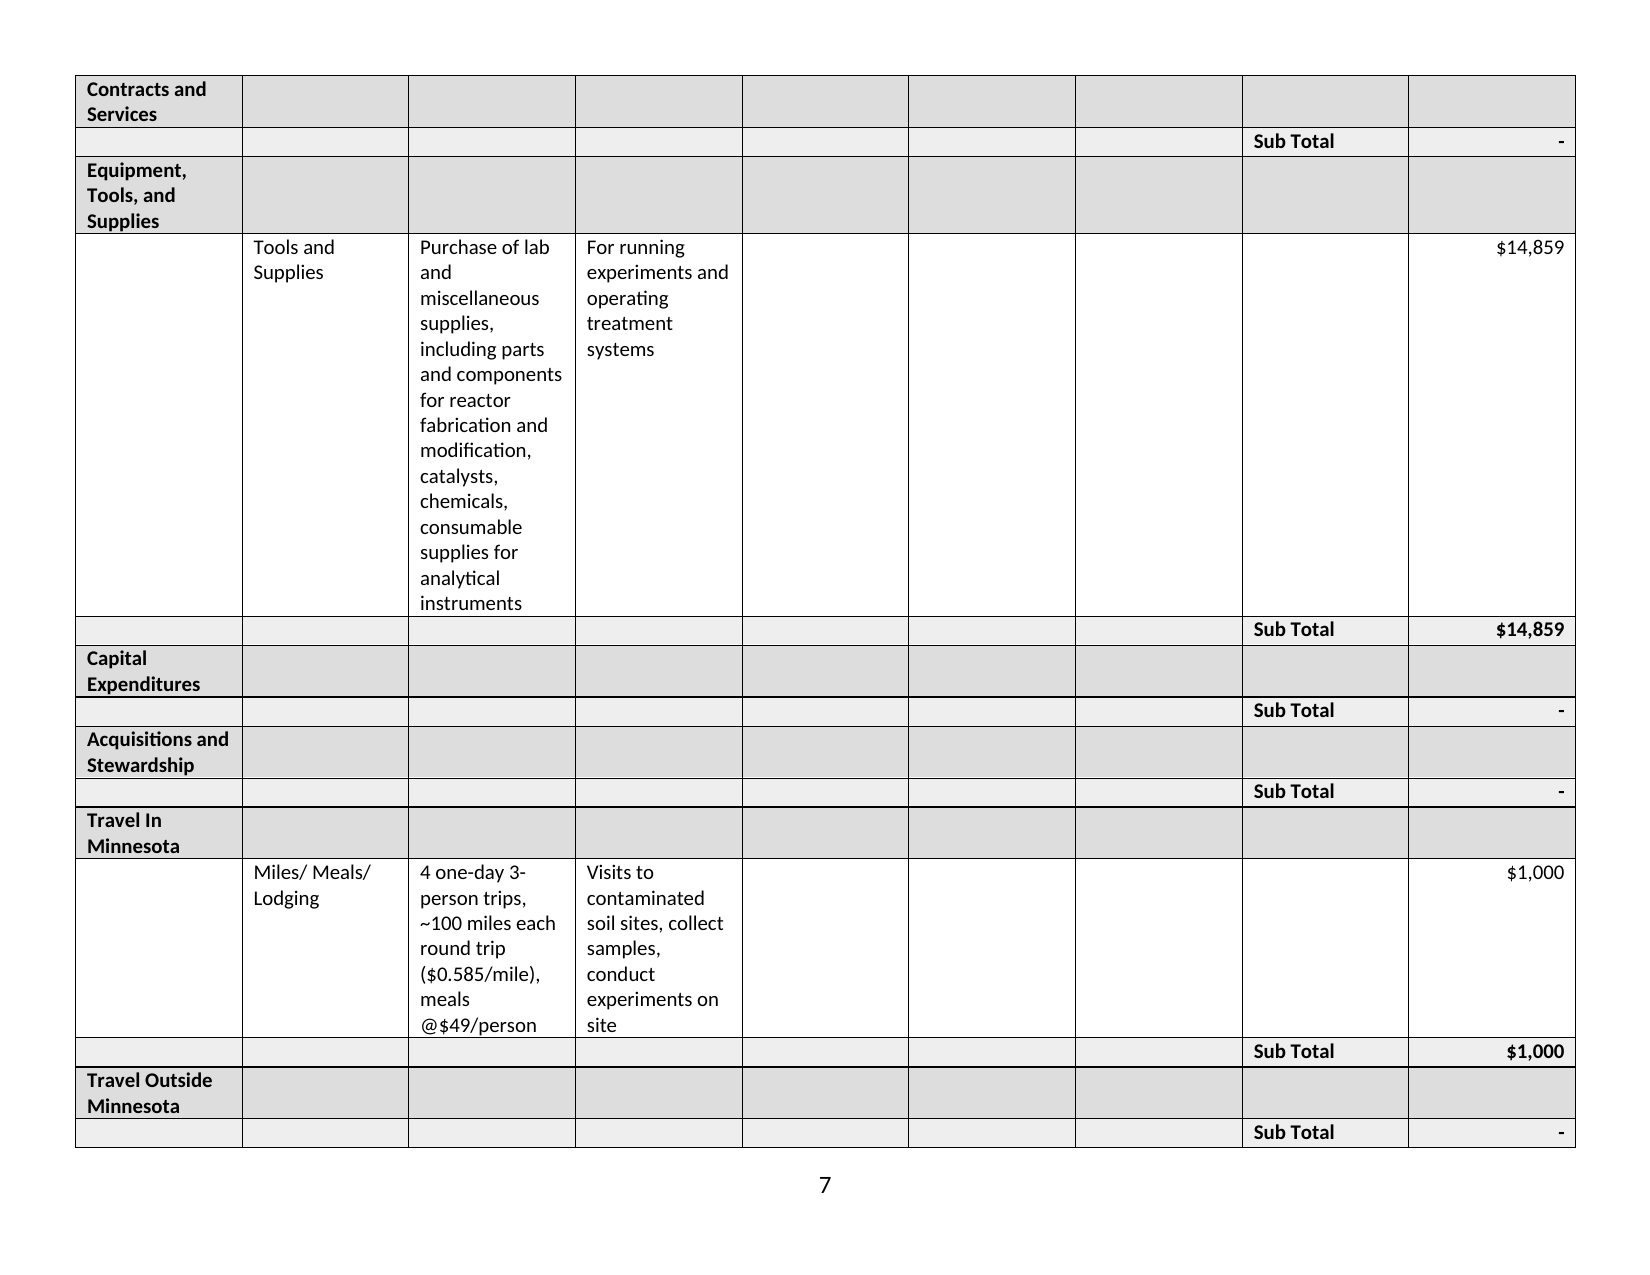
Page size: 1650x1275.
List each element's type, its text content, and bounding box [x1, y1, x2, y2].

table_cell [76, 859, 242, 1037]
table_cell - [1409, 779, 1575, 806]
table_cell [576, 76, 742, 127]
table_cell [1409, 76, 1575, 127]
table_cell [743, 779, 908, 806]
table_cell [243, 727, 408, 777]
table_cell [76, 779, 242, 806]
table_cell [409, 157, 575, 233]
table_cell [1243, 157, 1408, 233]
table_cell [743, 1068, 908, 1118]
table_cell [1076, 617, 1242, 644]
table_cell Sub Total [1243, 128, 1408, 156]
table_cell [1076, 1068, 1242, 1118]
table_cell [909, 646, 1075, 696]
table_cell [1409, 1068, 1575, 1118]
table_cell [909, 779, 1075, 806]
table_cell [743, 234, 908, 616]
table_cell Travel Outside Minnesota [76, 1068, 242, 1118]
table_cell Purchase of lab and miscellaneous supplies, including parts and components for reactor fabrication and modification, catalysts, chemicals, consumable supplies for analytical instruments [409, 234, 575, 616]
table_cell Miles/ Meals/ Lodging [243, 859, 408, 1037]
table_cell [409, 128, 575, 156]
table_cell [743, 617, 908, 644]
table_cell [576, 1119, 742, 1147]
table_cell [909, 1068, 1075, 1118]
table_cell Sub Total [1243, 1119, 1408, 1147]
table_cell [1076, 808, 1242, 858]
table_cell Sub Total [1243, 779, 1408, 806]
table_cell Equipment, Tools, and Supplies [76, 157, 242, 233]
table_cell [1076, 859, 1242, 1037]
table_cell [1076, 157, 1242, 233]
table_cell Visits to contaminated soil sites, collect samples, conduct experiments on site [576, 859, 742, 1037]
table_cell [743, 698, 908, 726]
table_cell Acquisitions and Stewardship [76, 727, 242, 777]
table_cell [909, 859, 1075, 1037]
table_cell [909, 76, 1075, 127]
table_cell [909, 808, 1075, 858]
table_cell [743, 76, 908, 127]
table_cell [576, 808, 742, 858]
table_cell [76, 234, 242, 616]
table_cell [243, 1038, 408, 1066]
table_cell [243, 617, 408, 644]
table_cell [1076, 1119, 1242, 1147]
table_cell Contracts and Services [76, 76, 242, 127]
table_cell [1076, 76, 1242, 127]
table_cell [743, 1038, 908, 1066]
table_cell 4 one-day 3-person trips, ~100 miles each round trip ($0.585/mile), meals @$49/person [409, 859, 575, 1037]
table_cell [1409, 808, 1575, 858]
table_cell [1076, 779, 1242, 806]
table_cell [1076, 727, 1242, 777]
table_cell [1243, 646, 1408, 696]
table_cell [743, 808, 908, 858]
table_cell - [1409, 128, 1575, 156]
table_cell Tools and Supplies [243, 234, 408, 616]
table_cell [909, 157, 1075, 233]
table_cell [576, 1038, 742, 1066]
table_cell [743, 128, 908, 156]
table_cell [243, 779, 408, 806]
table_cell Sub Total [1243, 1038, 1408, 1066]
table_cell [409, 698, 575, 726]
table_cell [409, 646, 575, 696]
table_cell [76, 698, 242, 726]
table_cell [409, 1119, 575, 1147]
table_cell Sub Total [1243, 698, 1408, 726]
table_cell - [1409, 1119, 1575, 1147]
table_cell [76, 617, 242, 644]
table_cell [409, 617, 575, 644]
table_cell [243, 157, 408, 233]
table_cell [409, 808, 575, 858]
table_cell [576, 779, 742, 806]
table_cell [409, 1038, 575, 1066]
table_cell $14,859 [1409, 617, 1575, 644]
table_cell [1243, 727, 1408, 777]
table_cell [909, 617, 1075, 644]
table_cell [243, 1119, 408, 1147]
table_cell Capital Expenditures [76, 646, 242, 696]
table_cell [576, 727, 742, 777]
table_cell [76, 1119, 242, 1147]
table_cell [909, 1038, 1075, 1066]
table_cell $1,000 [1409, 859, 1575, 1037]
table_cell [76, 1038, 242, 1066]
table_cell [243, 76, 408, 127]
table_cell [743, 1119, 908, 1147]
table_cell [243, 1068, 408, 1118]
table_cell $1,000 [1409, 1038, 1575, 1066]
table_cell [409, 727, 575, 777]
table_cell [243, 646, 408, 696]
table_cell [909, 727, 1075, 777]
table_cell [1076, 234, 1242, 616]
table_cell [1076, 128, 1242, 156]
table_cell [1409, 646, 1575, 696]
table_cell [1076, 646, 1242, 696]
table_cell [576, 617, 742, 644]
table_cell [1243, 76, 1408, 127]
table_cell [576, 1068, 742, 1118]
table_cell [1076, 1038, 1242, 1066]
table_cell [76, 128, 242, 156]
table_cell [909, 1119, 1075, 1147]
table_cell [409, 76, 575, 127]
table_cell [576, 646, 742, 696]
table_cell [409, 1068, 575, 1118]
table_cell [243, 808, 408, 858]
table_cell $14,859 [1409, 234, 1575, 616]
table_cell [1409, 727, 1575, 777]
table_cell [909, 698, 1075, 726]
table_cell [576, 698, 742, 726]
table_cell [576, 128, 742, 156]
table_cell [909, 234, 1075, 616]
table_cell [576, 157, 742, 233]
table_cell [1243, 808, 1408, 858]
table_cell [743, 727, 908, 777]
table_cell [1076, 698, 1242, 726]
table_cell Travel In Minnesota [76, 808, 242, 858]
table_cell [1243, 1068, 1408, 1118]
table_cell [909, 128, 1075, 156]
table_cell [1243, 859, 1408, 1037]
table_cell [743, 646, 908, 696]
table_cell [743, 859, 908, 1037]
table_cell [743, 157, 908, 233]
table_cell [1409, 157, 1575, 233]
table_cell Sub Total [1243, 617, 1408, 644]
table_cell [243, 128, 408, 156]
table_cell For running experiments and operating treatment systems [576, 234, 742, 616]
table_cell [1243, 234, 1408, 616]
table_cell [409, 779, 575, 806]
table_cell - [1409, 698, 1575, 726]
table_cell [243, 698, 408, 726]
